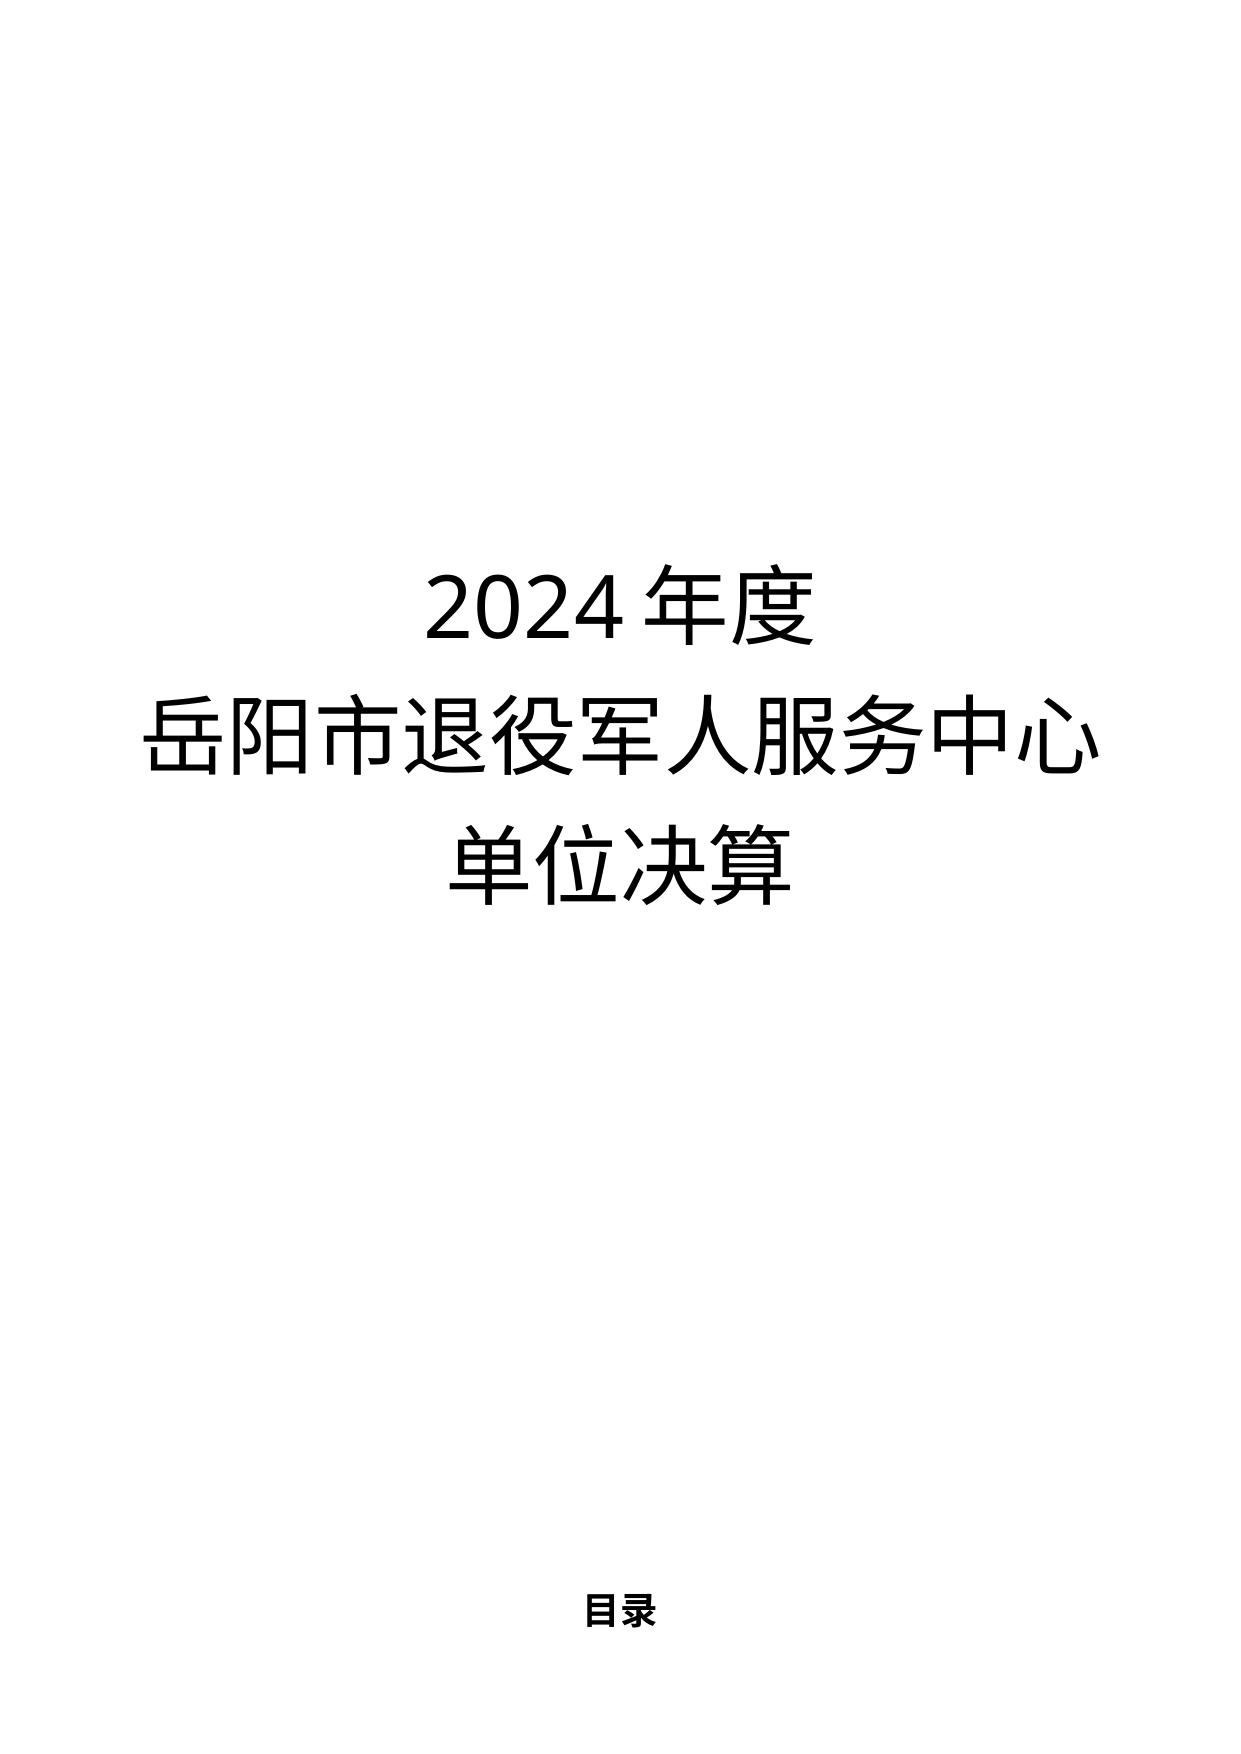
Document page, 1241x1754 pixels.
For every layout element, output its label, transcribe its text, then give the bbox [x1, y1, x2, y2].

text 2024年度 [75, 536, 1165, 666]
text 岳阳市退役军人服务中心 [75, 666, 1165, 796]
text 目录 [75, 1576, 1165, 1641]
text 单位决算 [75, 796, 1165, 926]
